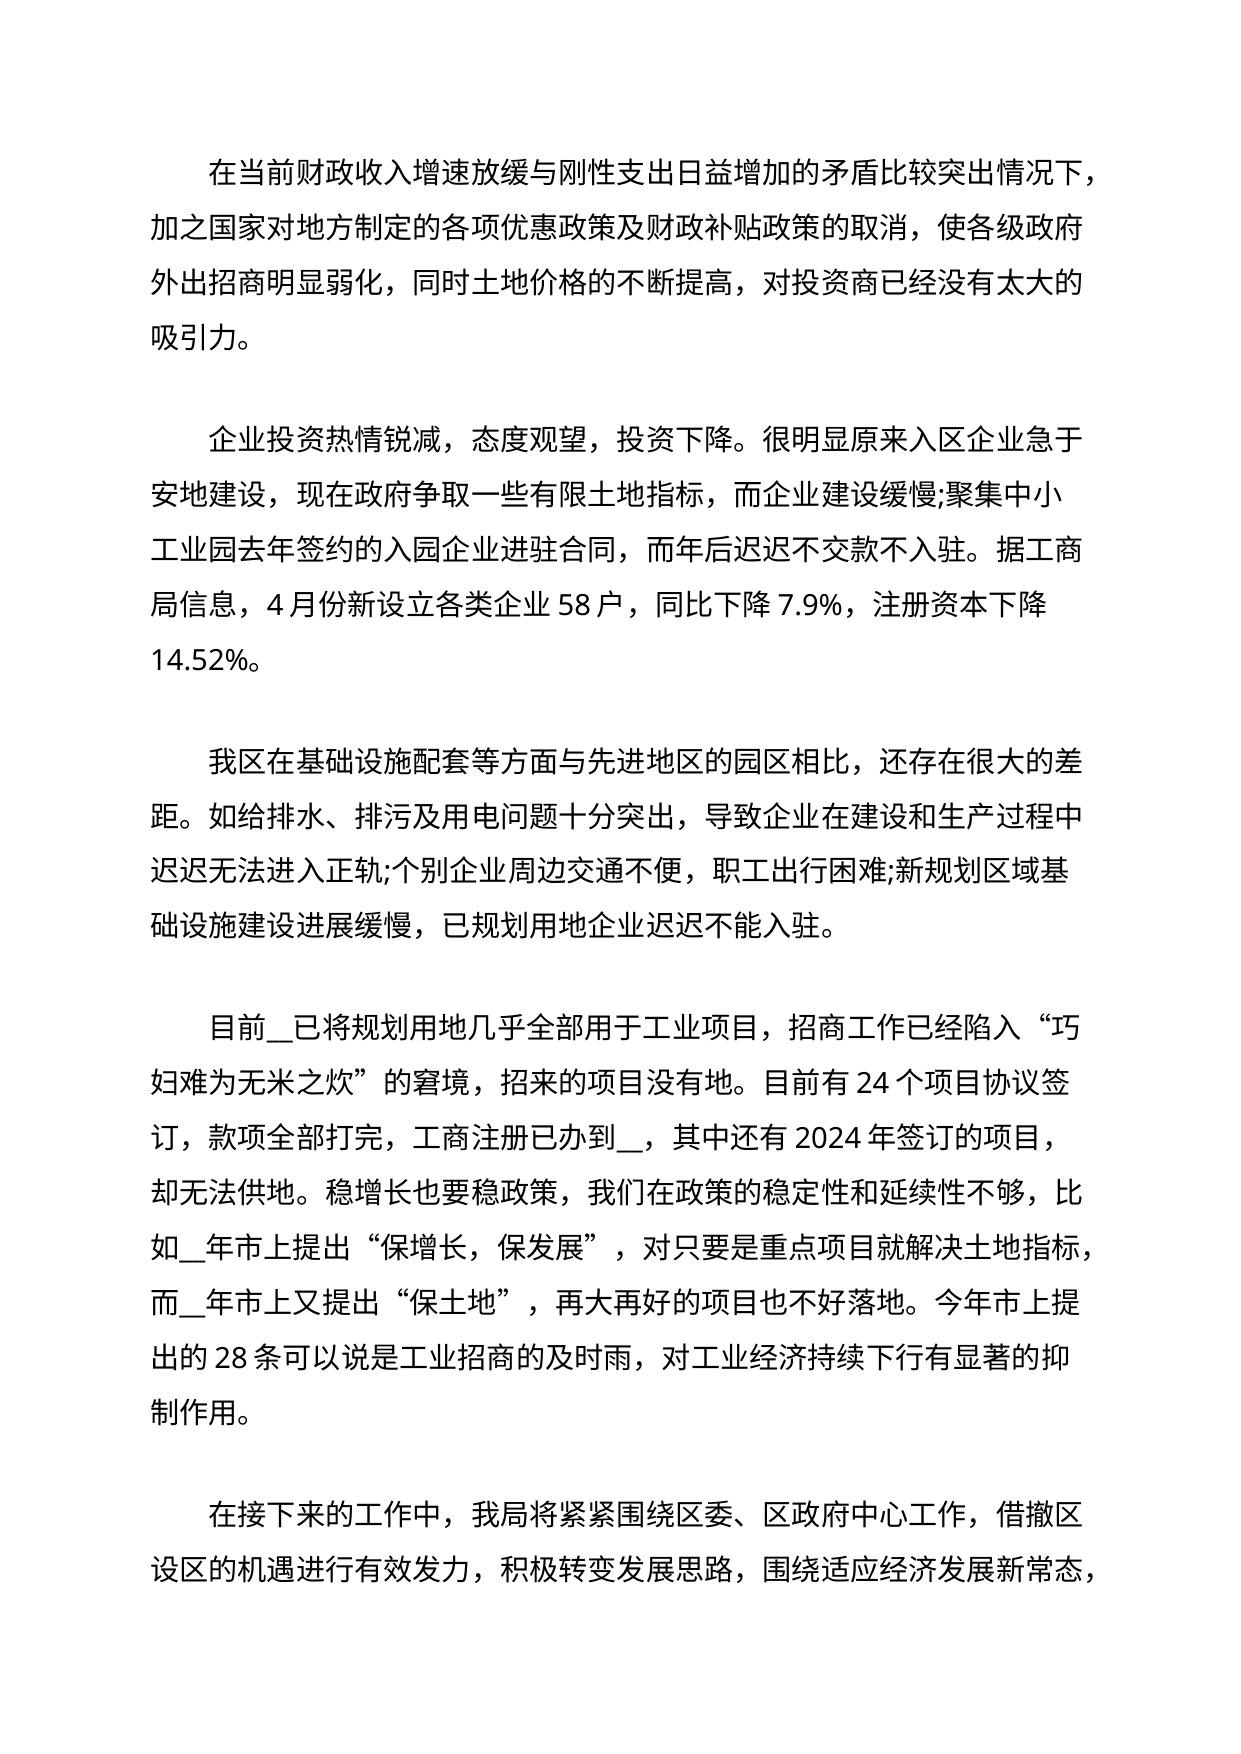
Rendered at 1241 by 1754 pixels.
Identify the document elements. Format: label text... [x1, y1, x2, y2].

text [150, 1491, 1090, 1589]
text 我区在基础设施配套等方面与先进地区的园区相比，还存在很大的差距。如给排水、排污及用电问题十分突出，导致企业在建设和生产过程中迟迟无法进入正轨;个别企业周边交通不便，职工出行困难;新规划区域基础设施建设进展缓慢，已规划用地企业迟迟不能入驻。 [150, 738, 1090, 945]
text 在当前财政收入增速放缓与刚性支出日益增加的矛盾比较突出情况下，加之国家对地方制定的各项优惠政策及财政补贴政策的取消，使各级政府外出招商明显弱化，同时土地价格的不断提高，对投资商已经没有太大的吸引力。 [150, 150, 1090, 357]
text 目前__已将规划用地几乎全部用于工业项目，招商工作已经陷入“巧妇难为无米之炊”的窘境，招来的项目没有地。目前有24个项目协议签订，款项全部打完，工商注册已办到__，其中还有2024年签订的项目，却无法供地。稳增长也要稳政策，我们在政策的稳定性和延续性不够，比如__年市上提出“保增长，保发展”，对只要是重点项目就解决土地指标，而__年市上又提出“保土地”，再大再好的项目也不好落地。今年市上提出的28条可以说是工业招商的及时雨，对工业经济持续下行有显著的抑制作用。 [150, 1005, 1090, 1432]
text 企业投资热情锐减，态度观望，投资下降。很明显原来入区企业急于安地建设，现在政府争取一些有限土地指标，而企业建设缓慢;聚集中小工业园去年签约的入园企业进驻合同，而年后迟迟不交款不入驻。据工商局信息，4月份新设立各类企业58户，同比下降7.9%，注册资本下降14.52%。 [150, 416, 1090, 679]
